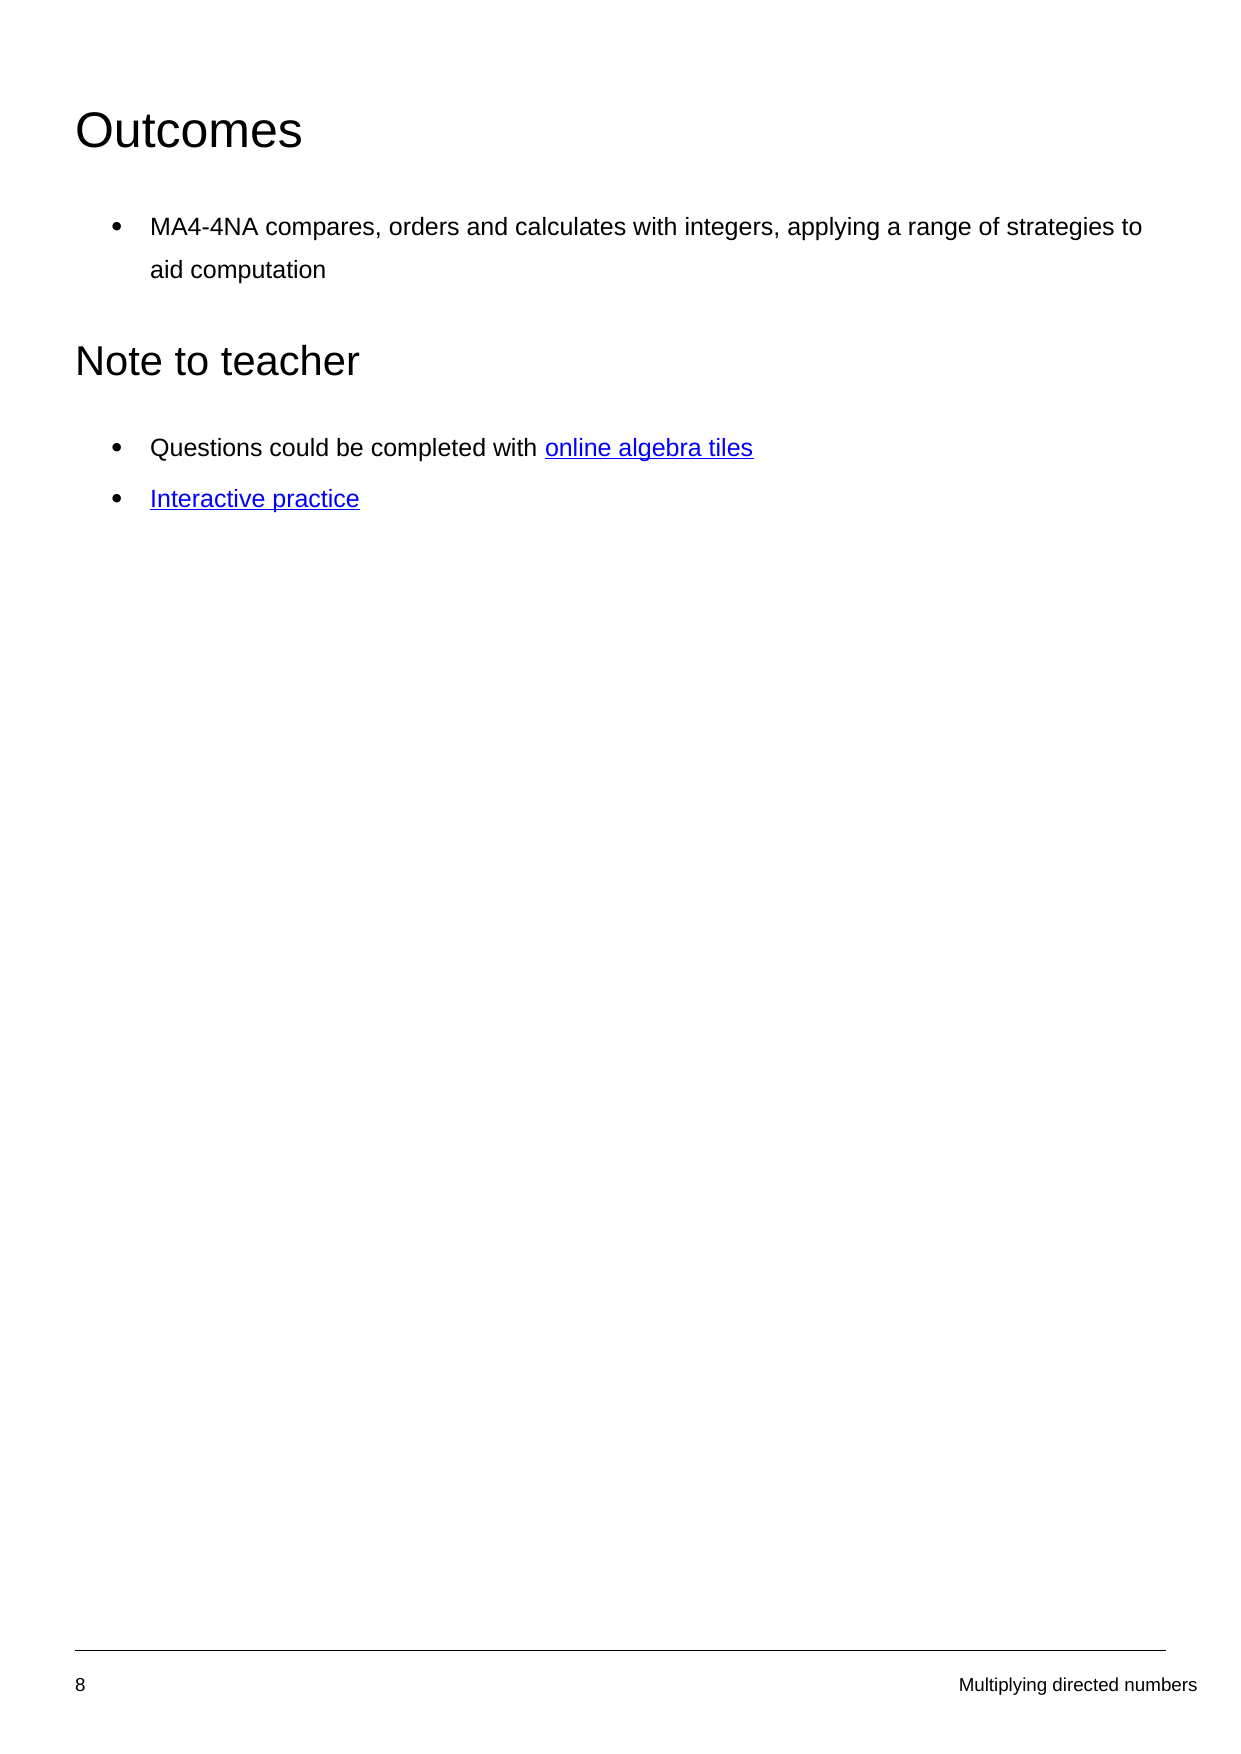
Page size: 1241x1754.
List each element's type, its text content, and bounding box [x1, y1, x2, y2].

list Questions could be completed with online algebra tiles [112, 433, 1165, 462]
subtitle Outcomes [75, 101, 1165, 158]
list Interactive practice [112, 484, 1165, 513]
subtitle Note to teacher [75, 336, 1165, 384]
list MA4-4NA compares, orders and calculates with integers, applying a range of strategies to aid computation [112, 212, 1165, 284]
